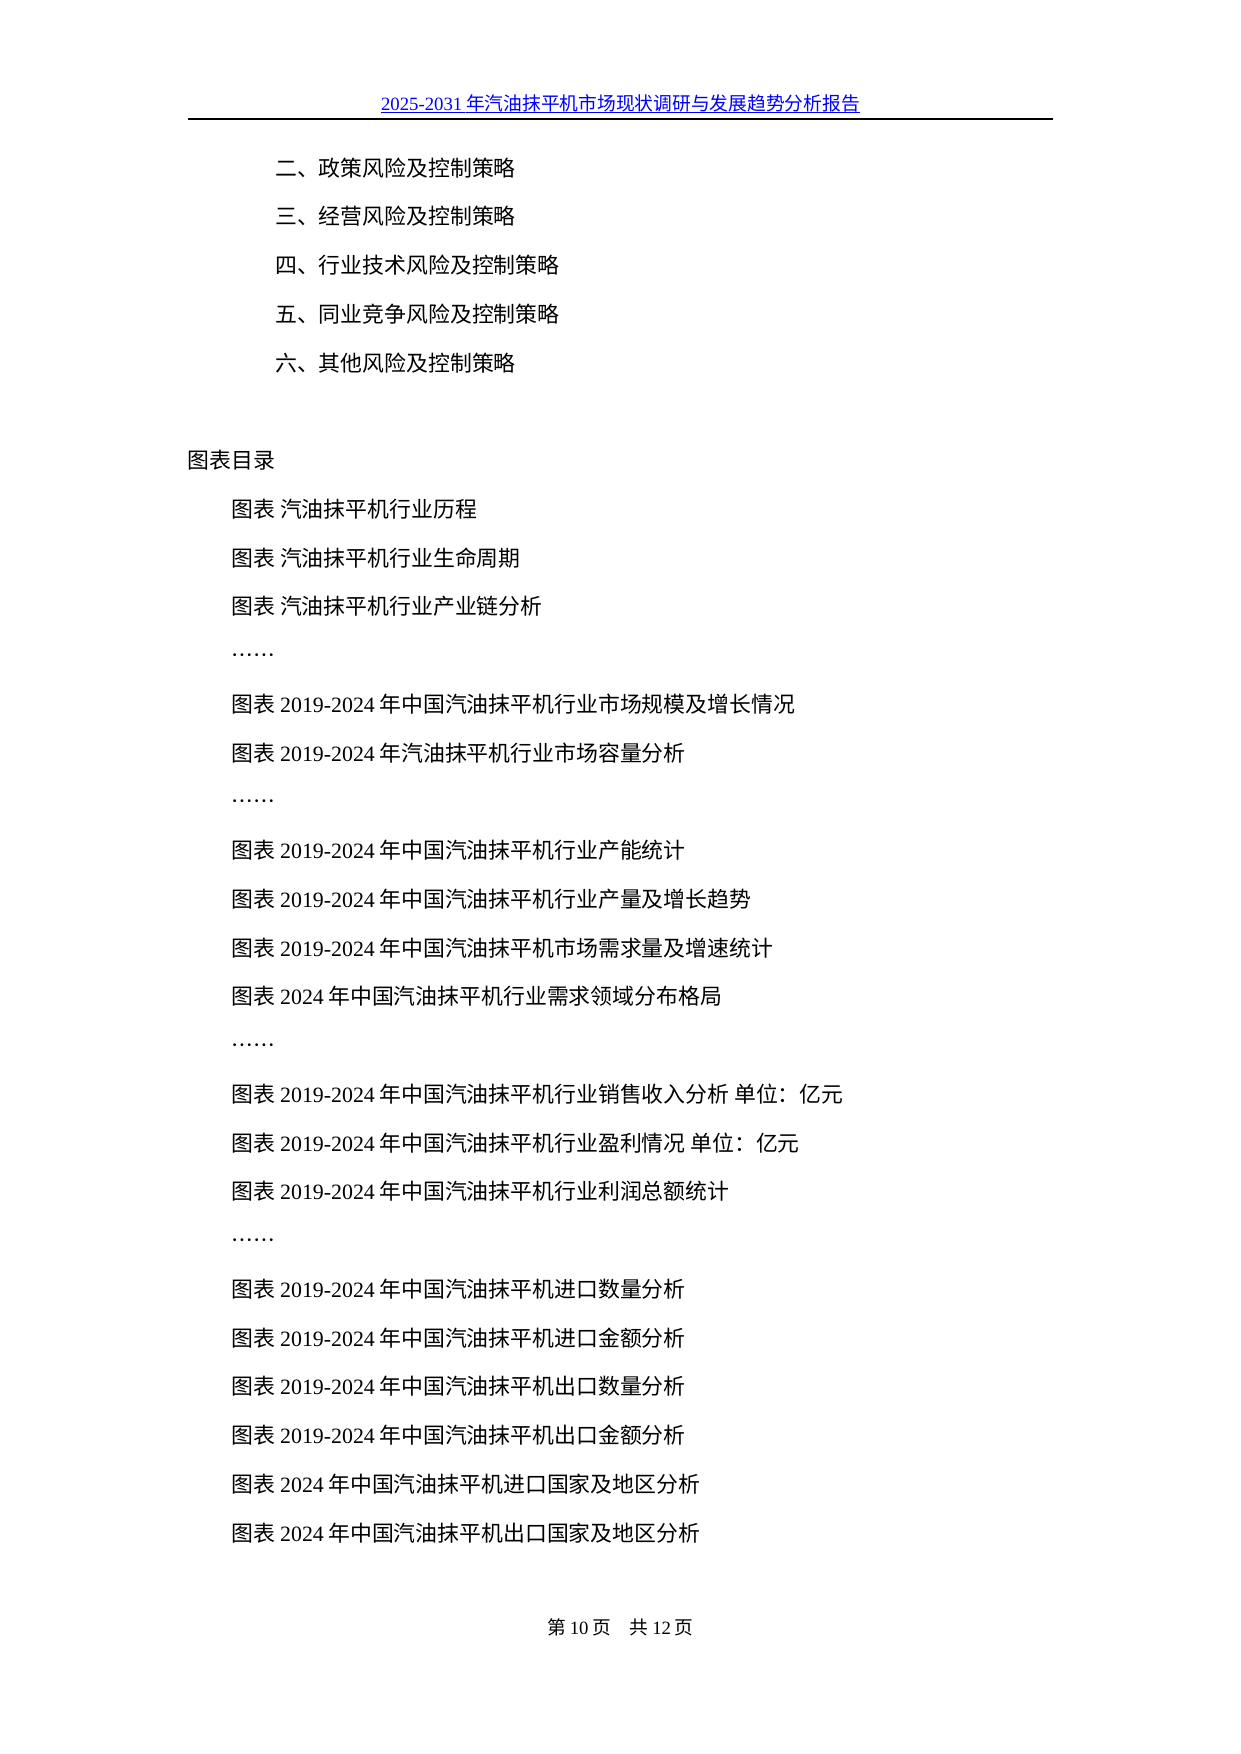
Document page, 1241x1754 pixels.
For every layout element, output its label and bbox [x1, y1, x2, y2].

text [187, 150, 1053, 1548]
